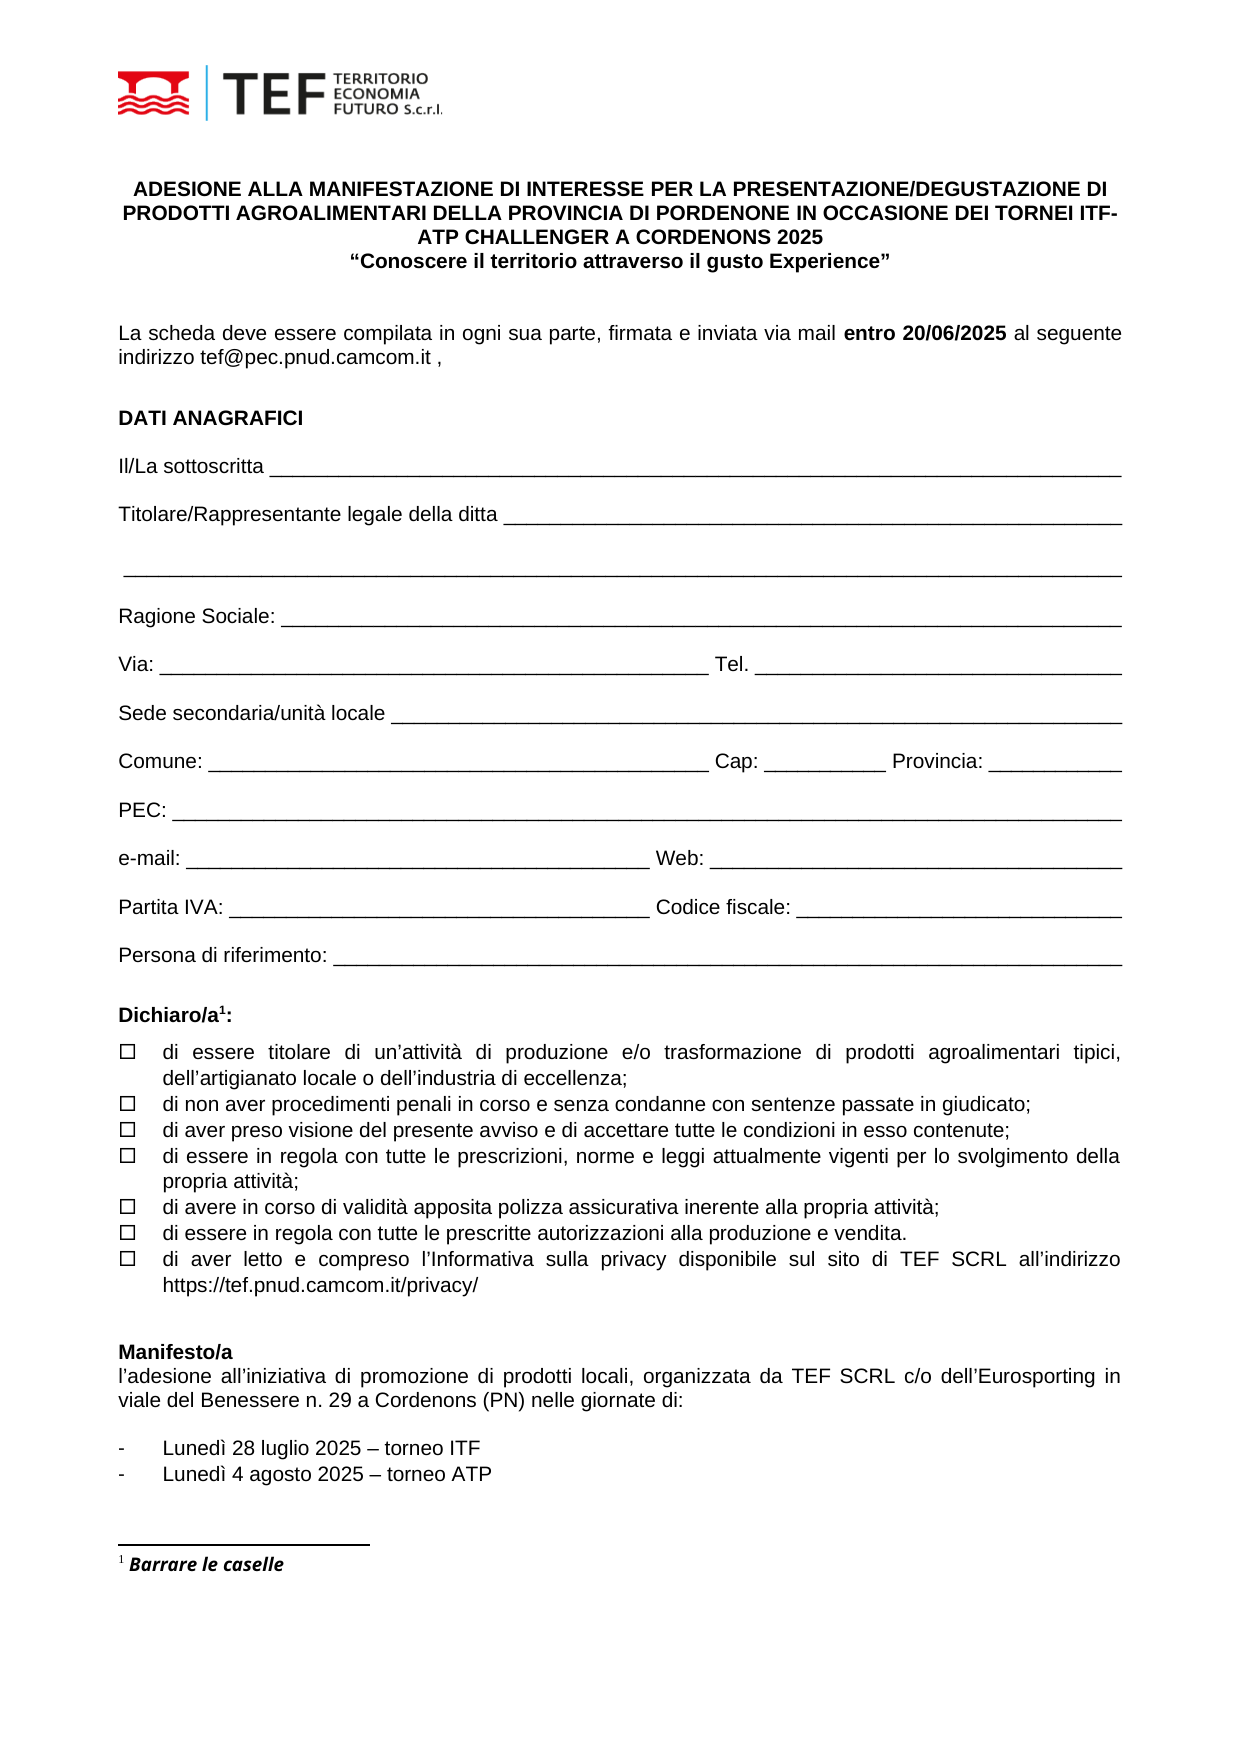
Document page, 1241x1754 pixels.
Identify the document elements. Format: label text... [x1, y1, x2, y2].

list di aver preso visione del presente avviso e di accettare tutte le condizioni in esso contenute; [118, 1117, 1122, 1142]
text Via: Tel. [118, 652, 1122, 676]
text Partita IVA: Codice fiscale: [118, 894, 1122, 918]
list di avere in corso di validità apposita polizza assicurativa inerente alla propria attività; [118, 1195, 1122, 1219]
list di essere in regola con tutte le prescrizioni, norme e leggi attualmente vigenti per lo svolgimento della propria attività; [118, 1143, 1122, 1193]
list di aver letto e compreso l’Informativa sulla privacy disponibile sul sito di TEF SCRL all’indirizzo https://tef.pnud.camcom.it/privacy/ [118, 1247, 1122, 1297]
text La scheda deve essere compilata in ogni sua parte, firmata e inviata via mail entro 20/06/2025 al seguente indirizzo tef@pec.pnud.camcom.it , [118, 321, 1122, 369]
list di non aver procedimenti penali in corso e senza condanne con sentenze passate in giudicato; [118, 1092, 1122, 1116]
picture [118, 59, 443, 129]
list Lunedì 4 agosto 2025 – torneo ATP [118, 1461, 1122, 1486]
text Sede secondaria/unità locale [118, 701, 1122, 725]
text ADESIONE ALLA MANIFESTAZIONE DI INTERESSE PER LA PRESENTAZIONE/DEGUSTAZIONE DI PRODOTTI AGROALIMENTARI DELLA PROVINCIA DI PORDENONE IN OCCASIONE DEI TORNEI ITF-ATP CHALLENGER A CORDENONS 2025 [118, 177, 1122, 249]
text Dichiaro/a: [118, 1003, 1122, 1027]
list Lunedì 28 luglio 2025 – torneo ITF [118, 1435, 1122, 1461]
text DATI ANAGRAFICI [118, 405, 1122, 429]
text e-mail: Web: [118, 846, 1122, 870]
list di essere titolare di un’attività di produzione e/o trasformazione di prodotti agroalimentari tipici, dell’artigianato locale o dell’industria di eccellenza; [118, 1040, 1122, 1090]
text Manifesto/a [118, 1339, 1122, 1363]
text Titolare/Rappresentante legale della ditta [118, 502, 1122, 526]
text Il/La sottoscritta [118, 454, 1122, 478]
text Persona di riferimento: [118, 943, 1122, 967]
text Ragione Sociale: [118, 604, 1122, 628]
text PEC: [118, 798, 1122, 822]
text “Conoscere il territorio attraverso il gusto Experience” [118, 249, 1122, 273]
list di essere in regola con tutte le prescritte autorizzazioni alla produzione e vendita. [118, 1221, 1122, 1245]
text l’adesione all’iniziativa di promozione di prodotti locali, organizzata da TEF SCRL c/o dell’Eurosporting in viale del Benessere n. 29 a Cordenons (PN) nelle giornate di: [118, 1363, 1122, 1411]
text Comune: Cap: Provincia: [118, 749, 1122, 773]
